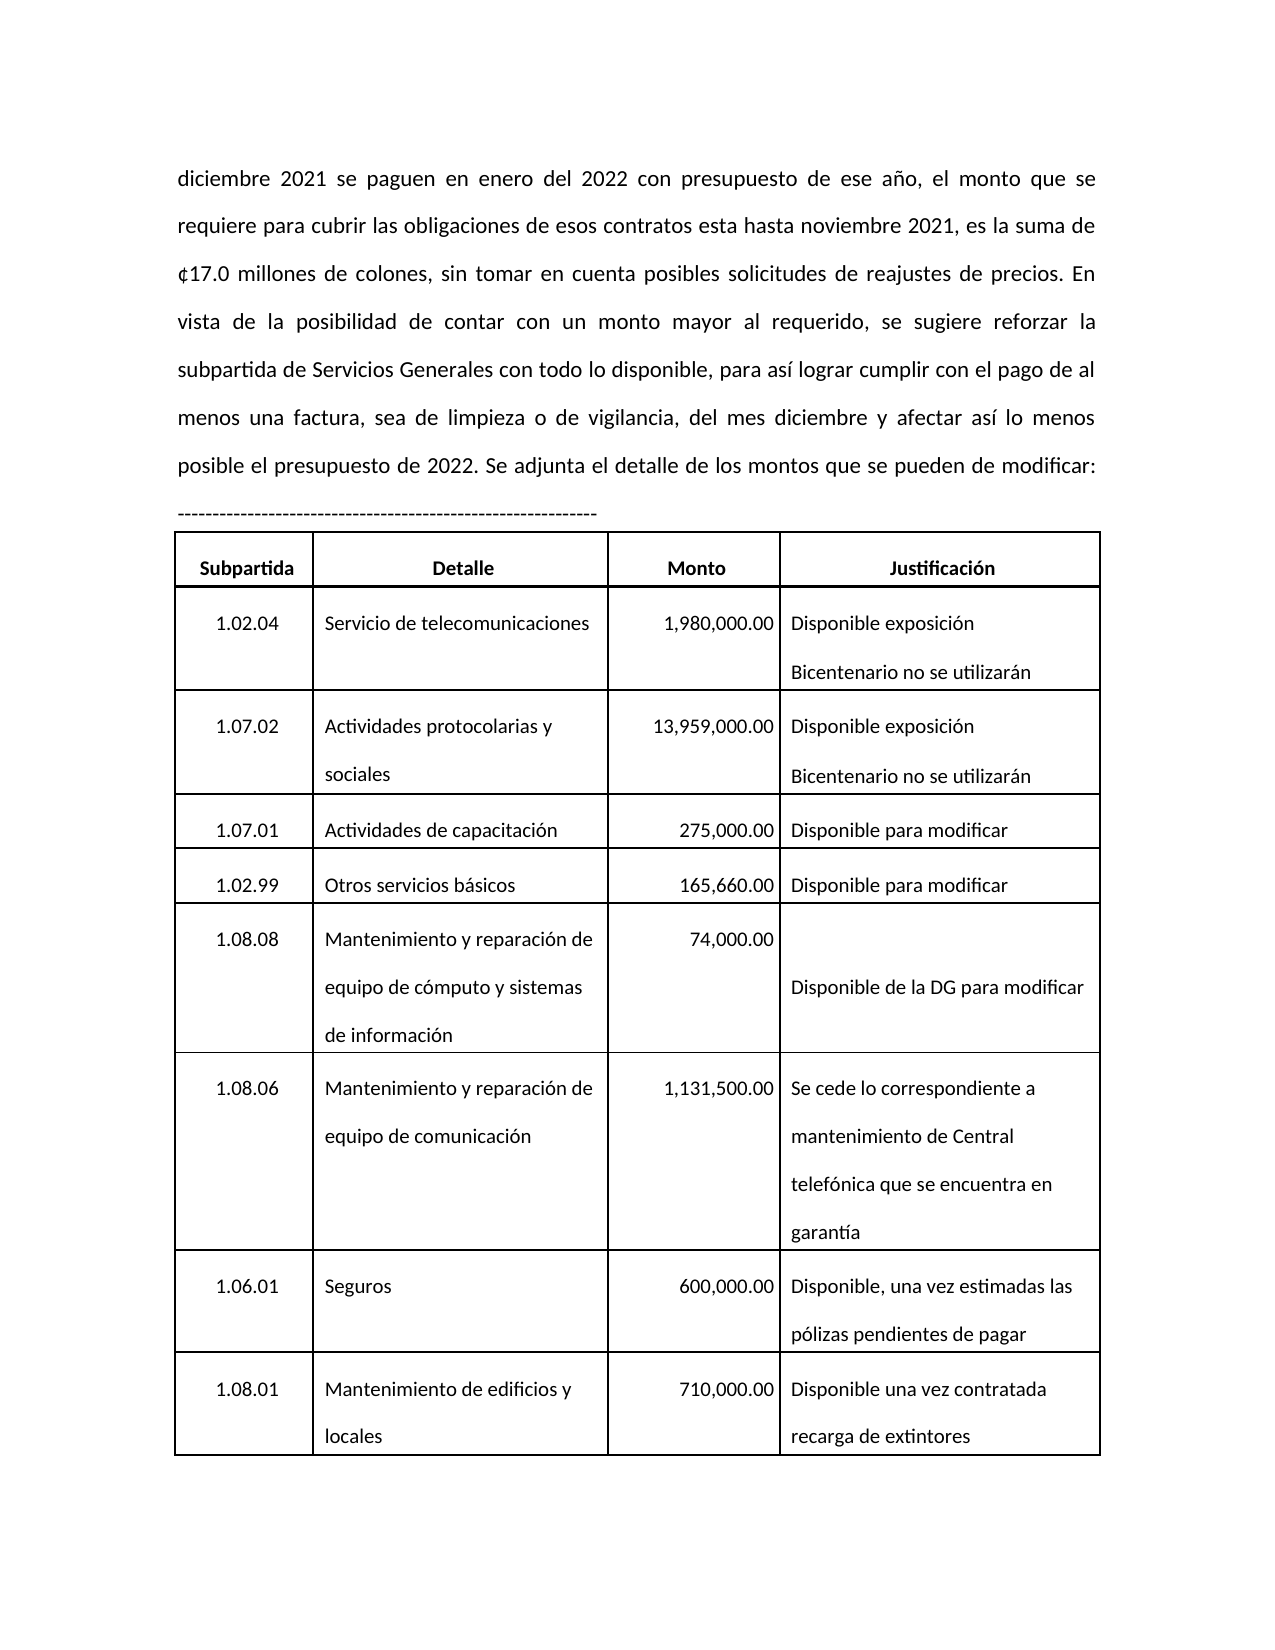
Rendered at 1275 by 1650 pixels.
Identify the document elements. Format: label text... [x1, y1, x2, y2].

table_cell Disponible para modificar [781, 849, 1099, 902]
table_cell 1.08.06 [176, 1053, 312, 1249]
table_cell 1,980,000.00 [609, 588, 779, 689]
table_cell 1.08.01 [176, 1353, 312, 1453]
table_header Subpartida [176, 533, 312, 585]
table_cell Actividades protocolarias y sociales [314, 691, 607, 793]
table_cell Disponible una vez contratada recarga de extintores [781, 1353, 1099, 1453]
table_cell Se cede lo correspondiente a mantenimiento de Central telefónica que se encuentra en garantía [781, 1053, 1099, 1249]
table_cell Seguros [314, 1251, 607, 1351]
table_cell Mantenimiento y reparación de equipo de comunicación [314, 1053, 607, 1249]
table_cell 600,000.00 [609, 1251, 779, 1351]
table_cell 275,000.00 [609, 795, 779, 847]
table_cell Actividades de capacitación [314, 795, 607, 847]
table_cell Otros servicios básicos [314, 849, 607, 902]
table_header Justificación [781, 533, 1099, 585]
table_cell 165,660.00 [609, 849, 779, 902]
table_header Detalle [314, 533, 607, 585]
table_cell 1.08.08 [176, 904, 312, 1052]
table_cell 1.07.02 [176, 691, 312, 793]
table_cell Disponible exposición Bicentenario no se utilizarán [781, 588, 1099, 689]
table_cell Disponible exposición Bicentenario no se utilizarán [781, 691, 1099, 793]
table_cell Servicio de telecomunicaciones [314, 588, 607, 689]
table_header Monto [609, 533, 779, 585]
table_cell Disponible para modificar [781, 795, 1099, 847]
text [177, 148, 1098, 531]
table_cell Mantenimiento de edificios y locales [314, 1353, 607, 1453]
table_cell Disponible, una vez estimadas las pólizas pendientes de pagar [781, 1251, 1099, 1351]
table_cell 1.02.99 [176, 849, 312, 902]
table_cell Mantenimiento y reparación de equipo de cómputo y sistemas de información [314, 904, 607, 1052]
table_cell 1,131,500.00 [609, 1053, 779, 1249]
table_cell 13,959,000.00 [609, 691, 779, 793]
table_cell 1.06.01 [176, 1251, 312, 1351]
table_cell Disponible de la DG para modificar [781, 904, 1099, 1052]
table_cell 1.02.04 [176, 588, 312, 689]
table_cell 74,000.00 [609, 904, 779, 1052]
table_cell 710,000.00 [609, 1353, 779, 1453]
table_cell 1.07.01 [176, 795, 312, 847]
